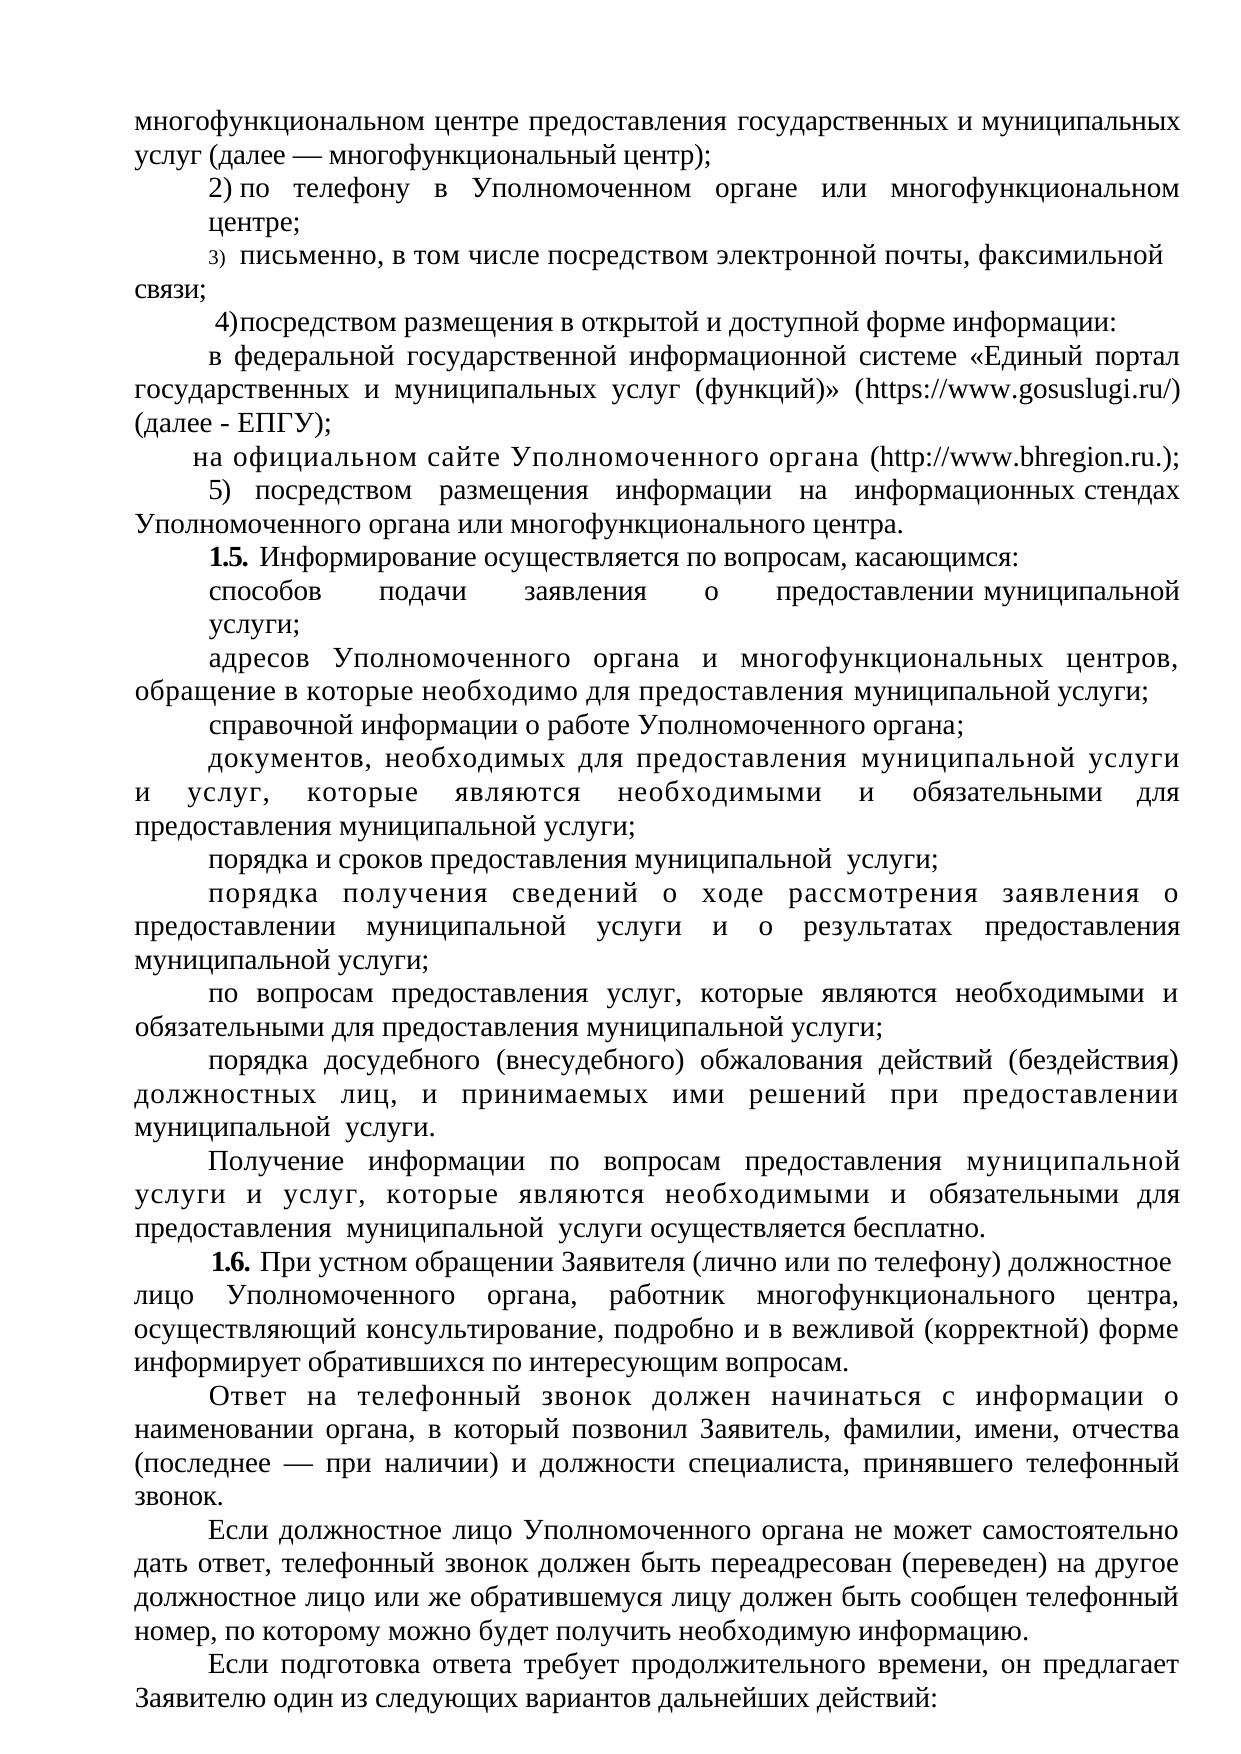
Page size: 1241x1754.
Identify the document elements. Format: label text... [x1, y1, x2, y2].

text Если должностное лицо Уполномоченного органа не может самостоятельно дать ответ, телефонный звонок должен быть переадресован (переведен) на другое должностное лицо или же обратившемуся лицу должен быть сообщен телефонный номер, по которому можно будет получить необходимую информацию. [134, 1512, 1180, 1647]
list письменно, в том числе посредством электронной почты, факсимильной связи; [134, 238, 1181, 305]
text порядка досудебного (внесудебного) обжалования действий (бездействия) должностных лиц, и принимаемых ими решений при предоставлении муниципальной услуги. [134, 1043, 1180, 1143]
text 1.6. При устном обращении Заявителя (лично или по телефону) должностное лицо Уполномоченного органа, работник многофункционального центра, осуществляющий консультирование, подробно и в вежливой (корректной) форме информирует обратившихся по интересующим вопросам. [133, 1244, 1181, 1378]
text порядка и сроков предоставления муниципальной услуги; [208, 842, 1181, 875]
list по телефону в Уполномоченном органе или многофункциональном центре; [208, 171, 1181, 238]
text Получение информации по вопросам предоставления муниципальной услуги и услуг, которые являются необходимыми и обязательными для предоставления муниципальной услуги осуществляется бесплатно. [134, 1143, 1180, 1244]
text Если подготовка ответа требует продолжительного времени, он предлагает Заявителю один из следующих вариантов дальнейших действий: [134, 1647, 1180, 1714]
text 1.5. Информирование осуществляется по вопросам, касающимся: способов подачи заявления о предоставлении муниципальной услуги; [208, 540, 1181, 640]
text адресов Уполномоченного органа и многофункциональных центров, обращение в которые необходимо для предоставления муниципальной услуги; [134, 640, 1180, 707]
text порядка получения сведений о ходе рассмотрения заявления о предоставлении муниципальной услуги и о результатах предоставления муниципальной услуги; [134, 875, 1180, 976]
text Ответ на телефонный звонок должен начинаться с информации о наименовании органа, в который позвонил Заявитель, фамилии, имени, отчества (последнее — при наличии) и должности специалиста, принявшего телефонный звонок. [134, 1378, 1180, 1512]
text на официальном сайте Уполномоченного органа (http://www.bhregion.ru.); [133, 439, 1181, 473]
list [134, 104, 1181, 171]
text 4) посредством размещения в открытой и доступной форме информации: [208, 305, 1181, 338]
text справочной информации о работе Уполномоченного органа; [134, 707, 1180, 741]
text документов, необходимых для предоставления муниципальной услуги и услуг, которые являются необходимыми и обязательными для предоставления муниципальной услуги; [134, 741, 1180, 842]
text 5) посредством размещения информации на информационных стендах Уполномоченного органа или многофункционального центра. [134, 473, 1181, 540]
text по вопросам предоставления услуг, которые являются необходимыми и обязательными для предоставления муниципальной услуги; [134, 976, 1179, 1043]
text в федеральной государственной информационной системе «Единый портал государственных и муниципальных услуг (функций)» (https://www.gosuslugi.ru/) (далее - ЕПГУ); [134, 338, 1181, 439]
